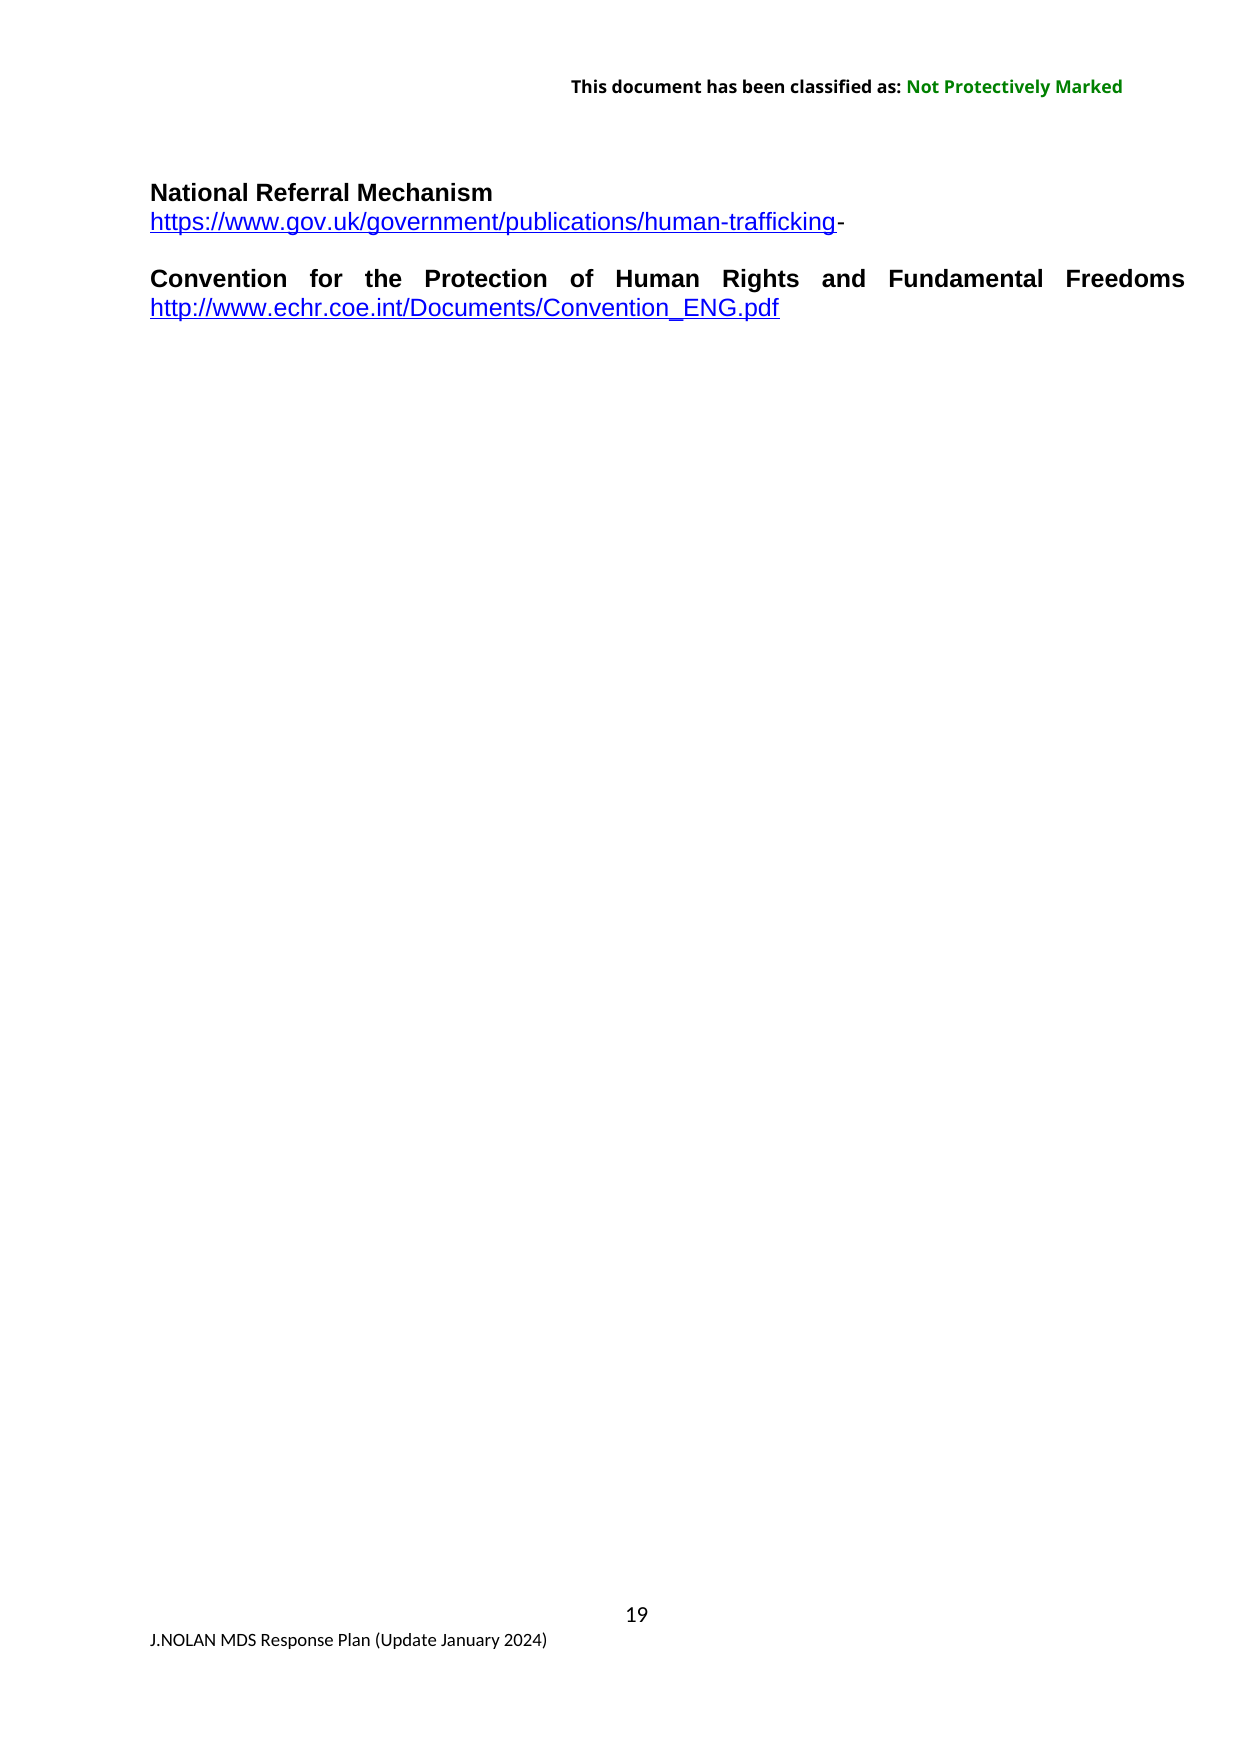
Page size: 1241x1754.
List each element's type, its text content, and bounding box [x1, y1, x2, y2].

text https://www.gov.uk/government/publications/human-trafficking- [150, 207, 1187, 236]
text National Referral Mechanism [150, 178, 1187, 207]
text Convention for the Protection of Human Rights and Fundamental Freedoms http://www.echr.coe.int/Documents/Convention_ENG.pdf [150, 264, 1187, 322]
